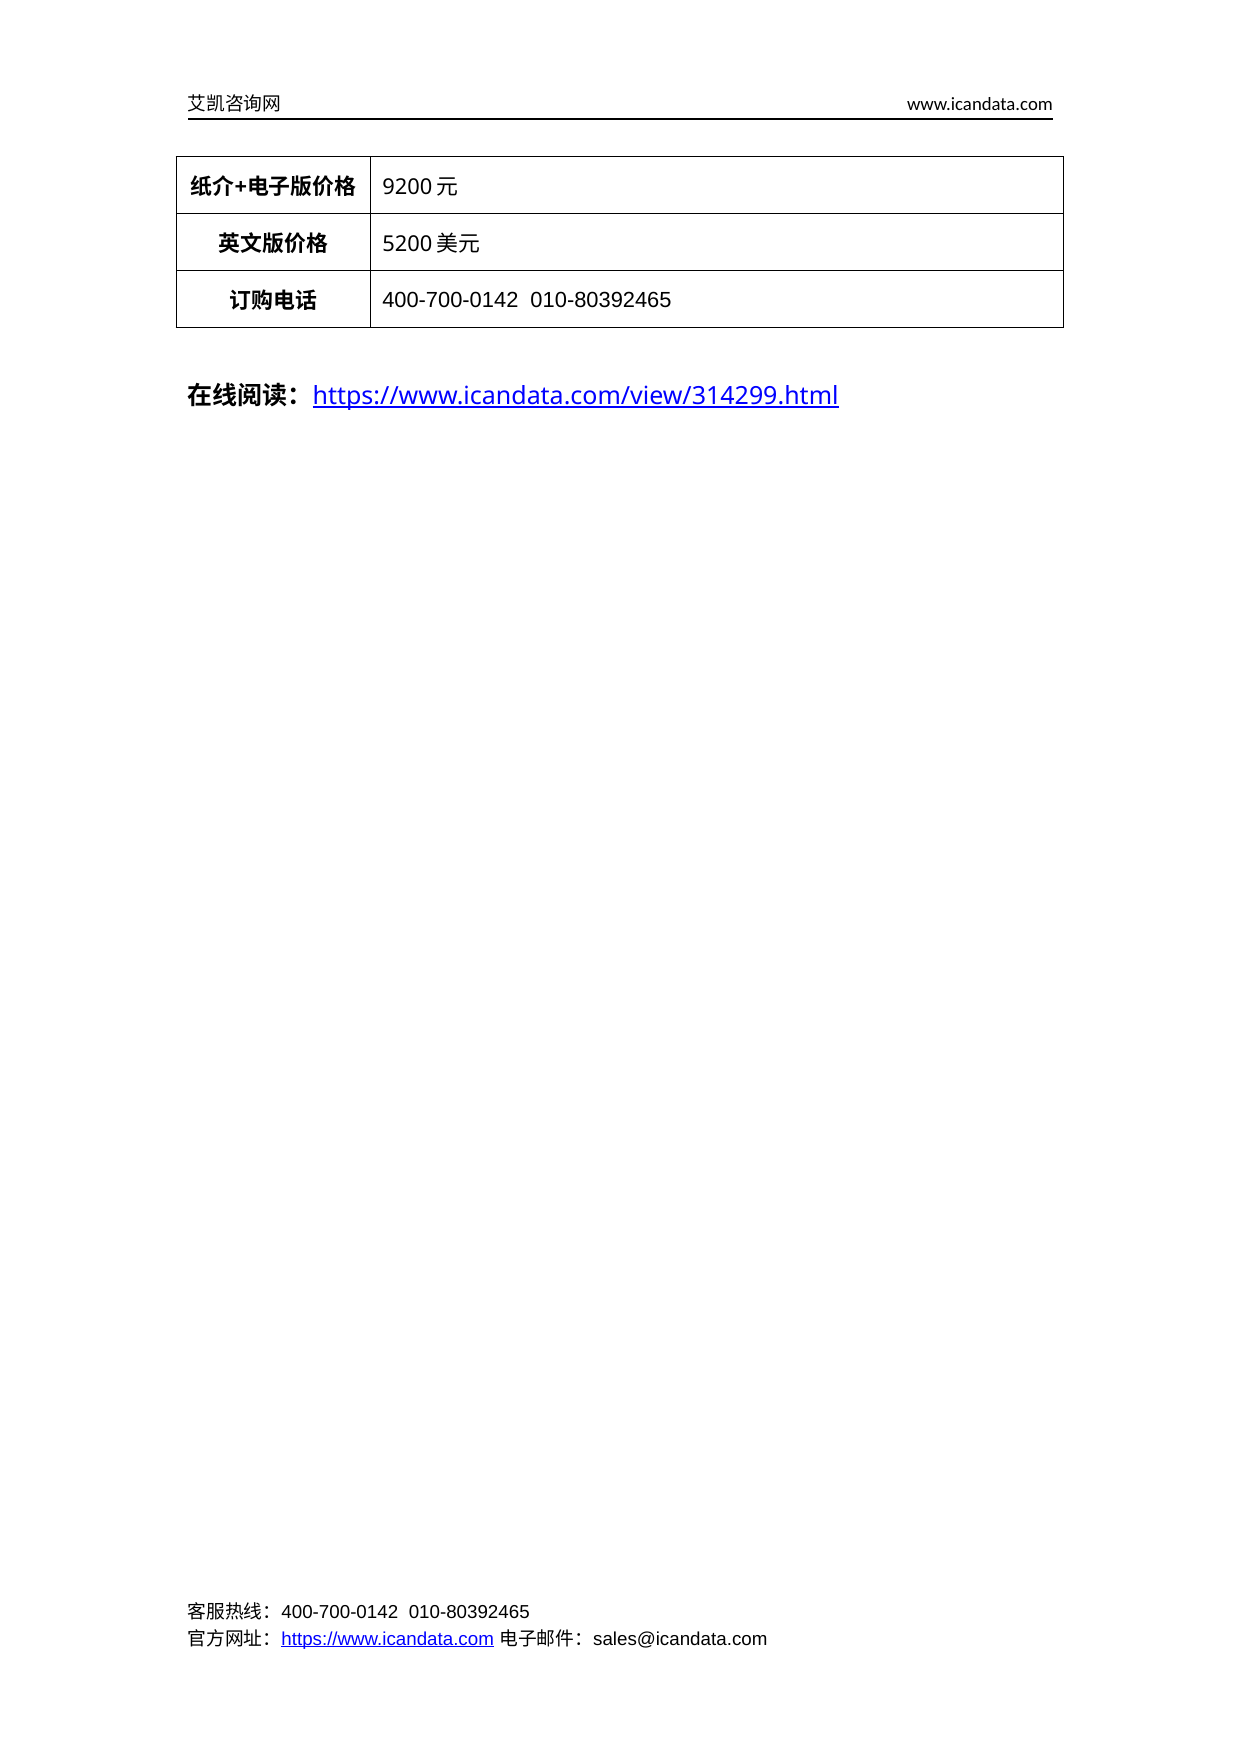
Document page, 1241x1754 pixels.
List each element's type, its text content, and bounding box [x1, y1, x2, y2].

table_cell 纸介+电子版价格 [177, 157, 370, 213]
text 在线阅读：https://www.icandata.com/view/314299.html [187, 361, 1053, 426]
table_cell 英文版价格 [177, 214, 370, 270]
table_cell 9200元 [371, 157, 1063, 213]
table_cell 400-700-0142 010-80392465 [371, 271, 1063, 327]
table_cell 5200美元 [371, 214, 1063, 270]
table_cell 订购电话 [177, 271, 370, 327]
